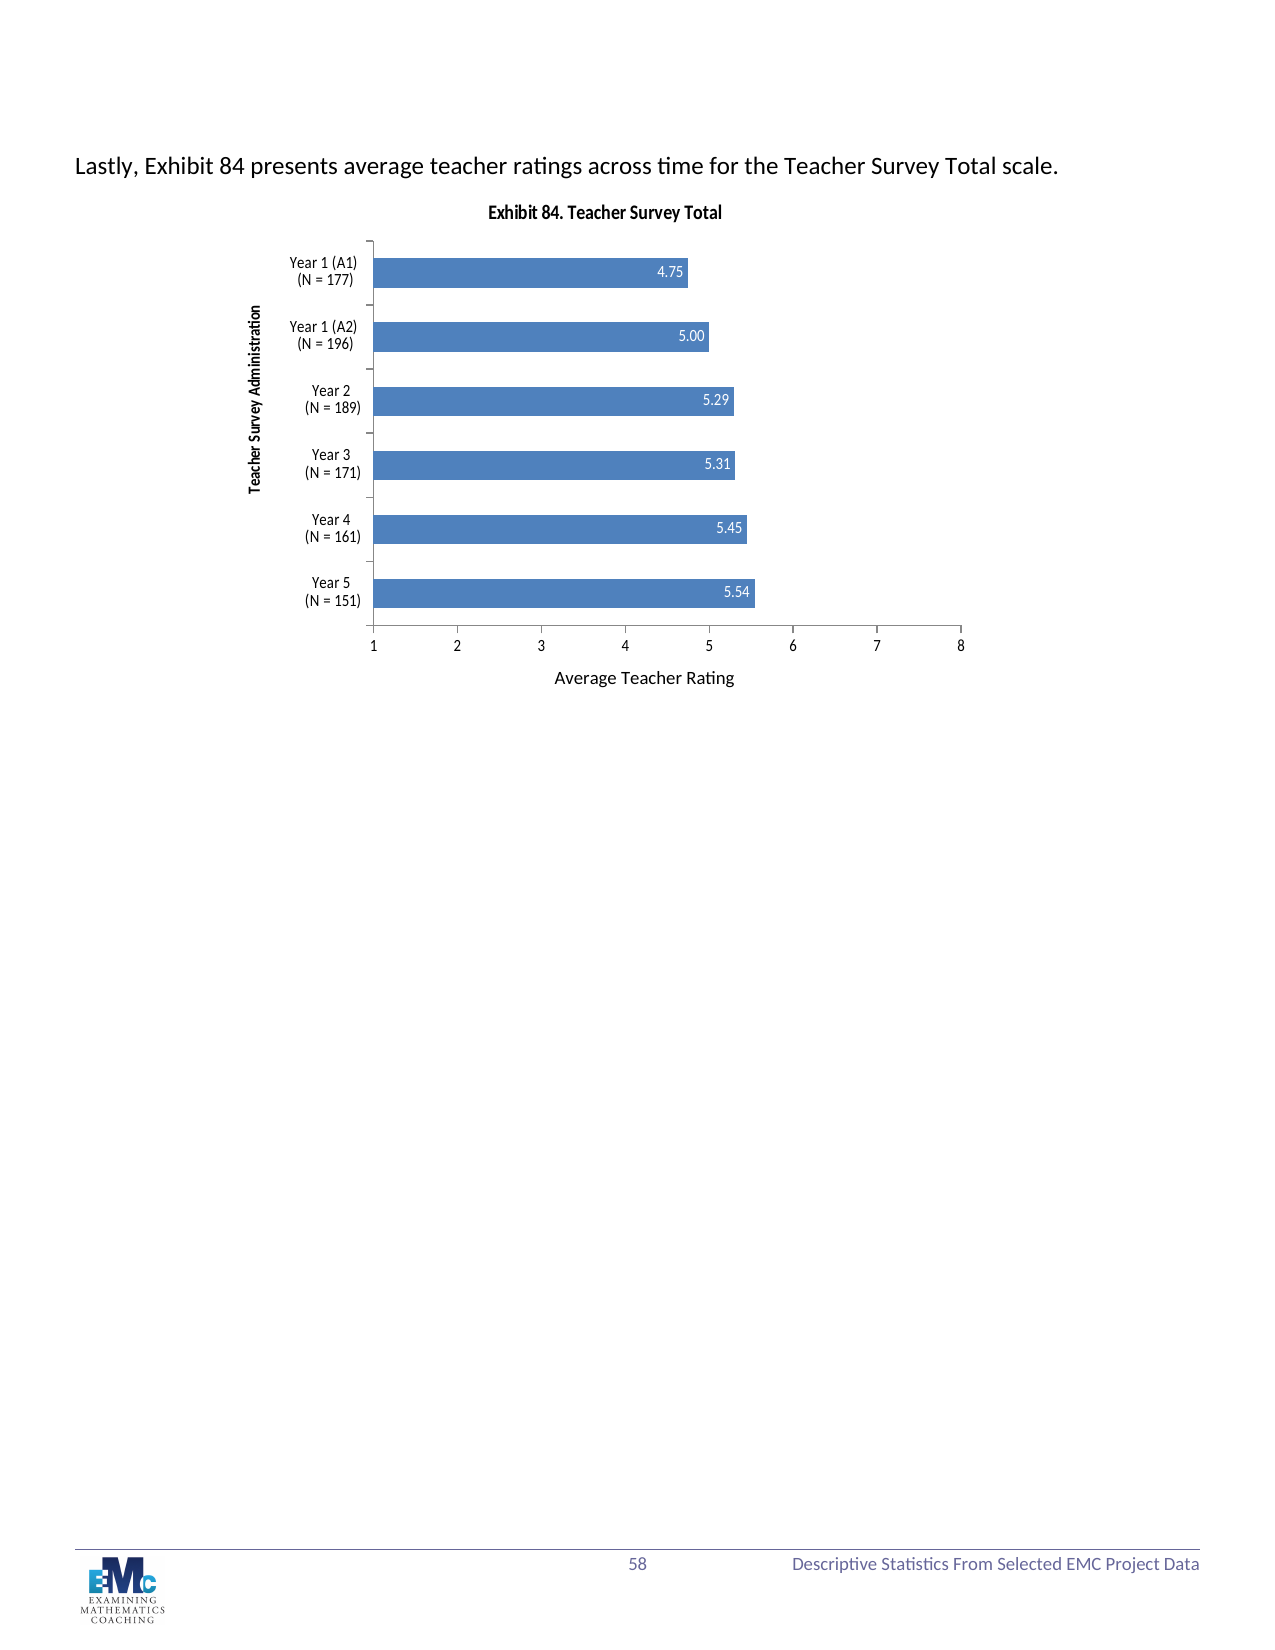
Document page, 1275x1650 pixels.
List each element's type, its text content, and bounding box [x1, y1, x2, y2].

picture [79, 1556, 166, 1625]
text Lastly, Exhibit 84 presents average teacher ratings across time for the Teacher Survey Total scale. [75, 150, 1200, 181]
